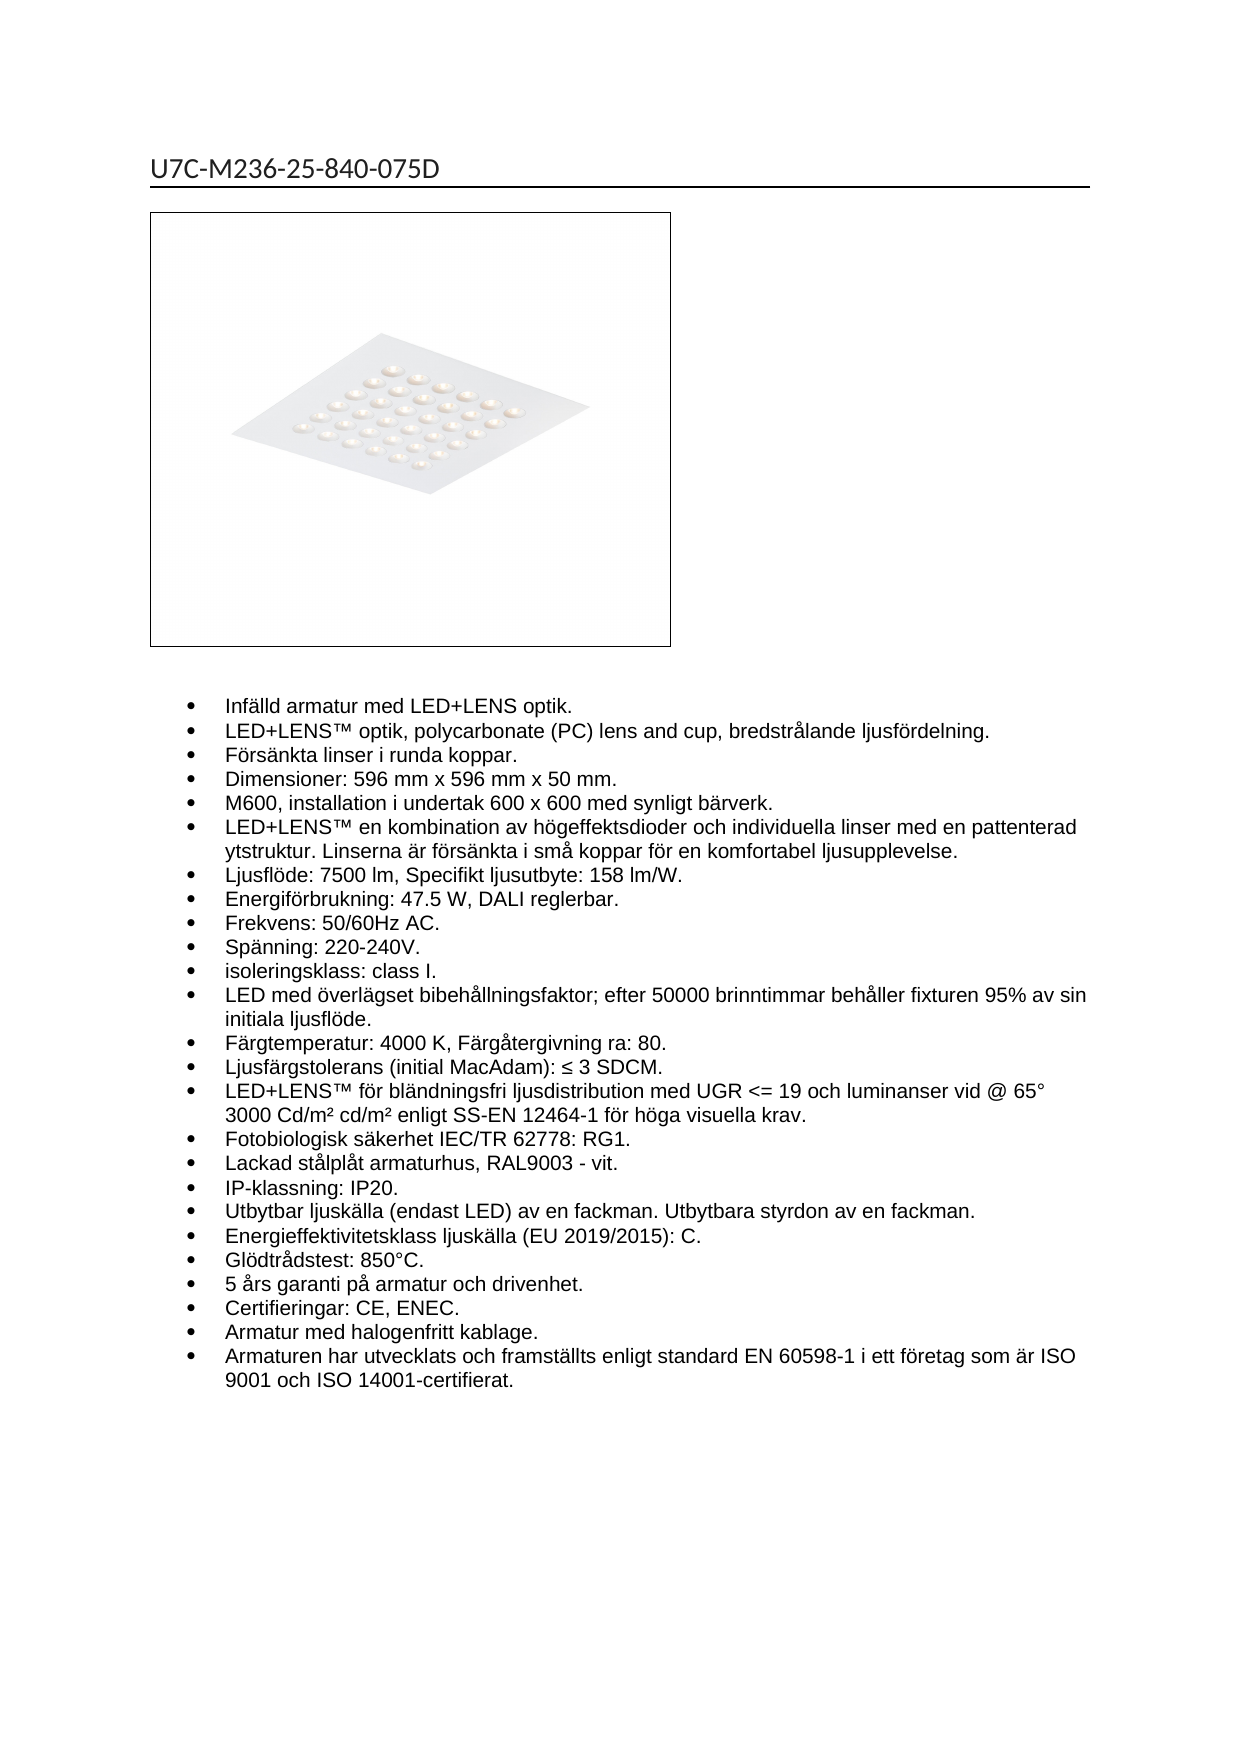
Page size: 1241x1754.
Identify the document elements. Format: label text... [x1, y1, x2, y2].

list Frekvens: 50/60Hz AC. [187, 911, 1090, 935]
list Utbytbar ljuskälla (endast LED) av en fackman. Utbytbara styrdon av en fackman. [187, 1199, 1090, 1223]
list Armaturen har utvecklats och framställts enligt standard EN 60598-1 i ett företag som är ISO 9001 och ISO 14001-certifierat. [187, 1344, 1090, 1392]
list Energiförbrukning: 47.5 W, DALI reglerbar. [187, 887, 1090, 911]
list Spänning: 220-240V. [187, 935, 1090, 959]
picture [151, 213, 670, 646]
list LED+LENS™ optik, polycarbonate (PC) lens and cup, bredstrålande ljusfördelning. [187, 718, 1090, 742]
list Glödtrådstest: 850°C. [187, 1247, 1090, 1272]
list isoleringsklass: class I. [187, 959, 1090, 983]
list LED+LENS™ för bländningsfri ljusdistribution med UGR <= 19 och luminanser vid @ 65° 3000 Cd/m² cd/m² enligt SS-EN 12464-1 för höga visuella krav. [187, 1079, 1090, 1127]
list LED med överlägset bibehållningsfaktor; efter 50000 brinntimmar behåller fixturen 95% av sin initiala ljusflöde. [187, 983, 1090, 1031]
list IP-klassning: IP20. [187, 1175, 1090, 1199]
list Infälld armatur med LED+LENS optik. [187, 694, 1090, 718]
list Ljusfärgstolerans (initial MacAdam): ≤ 3 SDCM. [187, 1055, 1090, 1079]
list Energieffektivitetsklass ljuskälla (EU 2019/2015): C. [187, 1223, 1090, 1247]
list Certifieringar: CE, ENEC. [187, 1296, 1090, 1320]
list Fotobiologisk säkerhet IEC/TR 62778: RG1. [187, 1127, 1090, 1151]
list LED+LENS™ en kombination av högeffektsdioder och individuella linser med en pattenterad ytstruktur. Linserna är försänkta i små koppar för en komfortabel ljusupplevelse. [187, 815, 1090, 863]
text U7C-M236-25-840-075D [150, 150, 1090, 186]
list 5 års garanti på armatur och drivenhet. [187, 1272, 1090, 1296]
list Armatur med halogenfritt kablage. [187, 1320, 1090, 1344]
list Försänkta linser i runda koppar. [187, 742, 1090, 767]
list M600, installation i undertak 600 x 600 med synligt bärverk. [187, 791, 1090, 815]
list Ljusflöde: 7500 lm, Specifikt ljusutbyte: 158 lm/W. [187, 863, 1090, 887]
list Lackad stålplåt armaturhus, RAL9003 - vit. [187, 1151, 1090, 1175]
list Dimensioner: 596 mm x 596 mm x 50 mm. [187, 767, 1090, 791]
list Färgtemperatur: 4000 K, Färgåtergivning ra: 80. [187, 1031, 1090, 1055]
